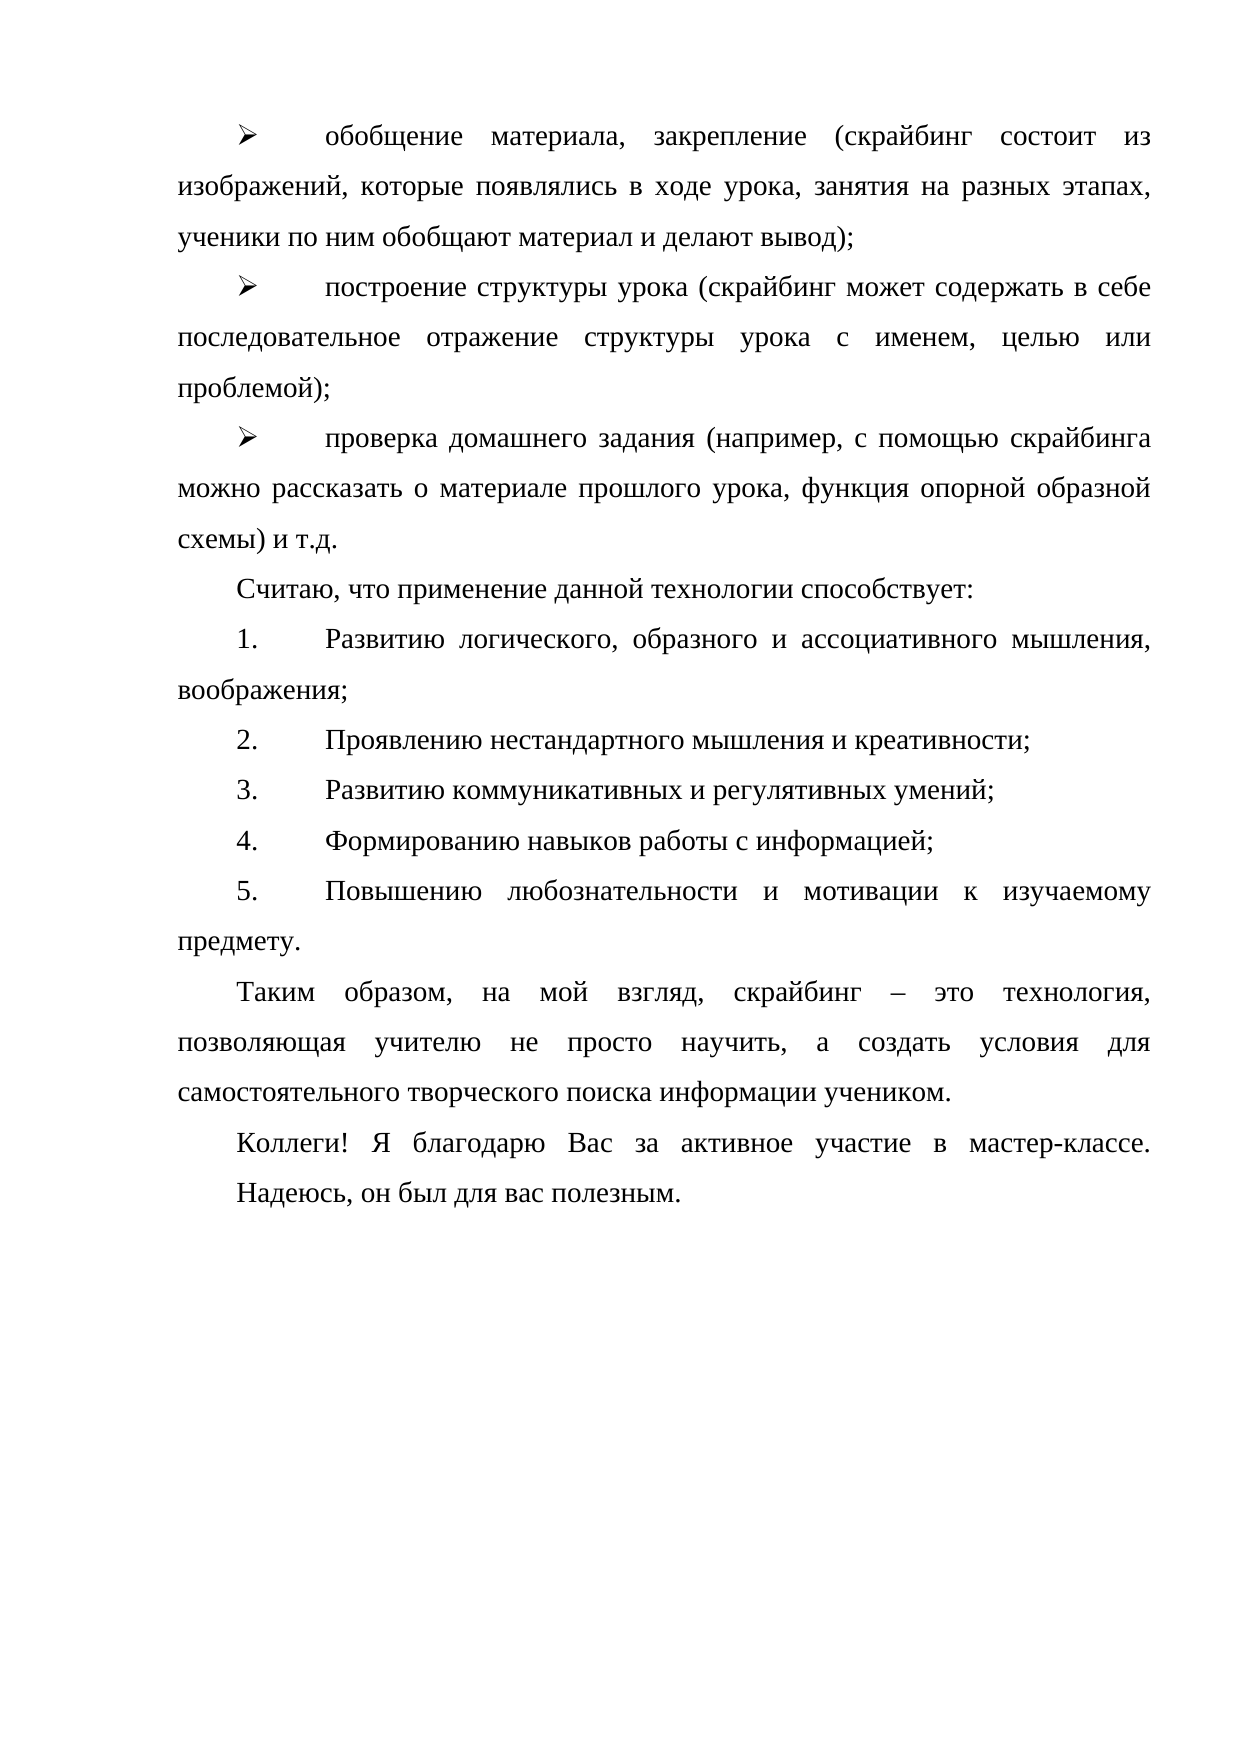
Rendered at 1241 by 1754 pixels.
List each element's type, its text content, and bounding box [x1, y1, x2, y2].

text Считаю, что применение данной технологии способствует: [177, 571, 1152, 605]
text 4. Формированию навыков работы с информацией; [177, 823, 1152, 856]
text 3. Развитию коммуникативных и регулятивных умений; [177, 772, 1152, 806]
text Таким образом, на мой взгляд, скрайбинг – это технология, позволяющая учителю не просто научить, а создать условия для самостоятельного творческого поиска информации учеником. [177, 974, 1152, 1108]
list проверка домашнего задания (например, с помощью скрайбинга можно рассказать о материале прошлого урока, функция опорной образной схемы) и т.д. [177, 420, 1152, 554]
list построение структуры урока (скрайбинг может содержать в себе последовательное отражение структуры урока с именем, целью или проблемой); [177, 269, 1152, 403]
text 5. Повышению любознательности и мотивации к изучаемому предмету. [177, 873, 1152, 957]
list обобщение материала, закрепление (скрайбинг состоит из изображений, которые появлялись в ходе урока, занятия на разных этапах, ученики по ним обобщают материал и делают вывод); [177, 118, 1152, 252]
text 1. Развитию логического, образного и ассоциативного мышления, воображения; [177, 622, 1152, 705]
text 2. Проявлению нестандартного мышления и креативности; [177, 722, 1152, 756]
list Коллеги! Я благодарю Вас за активное участие в мастер-классе. Надеюсь, он был для вас полезным. [236, 1125, 1152, 1208]
